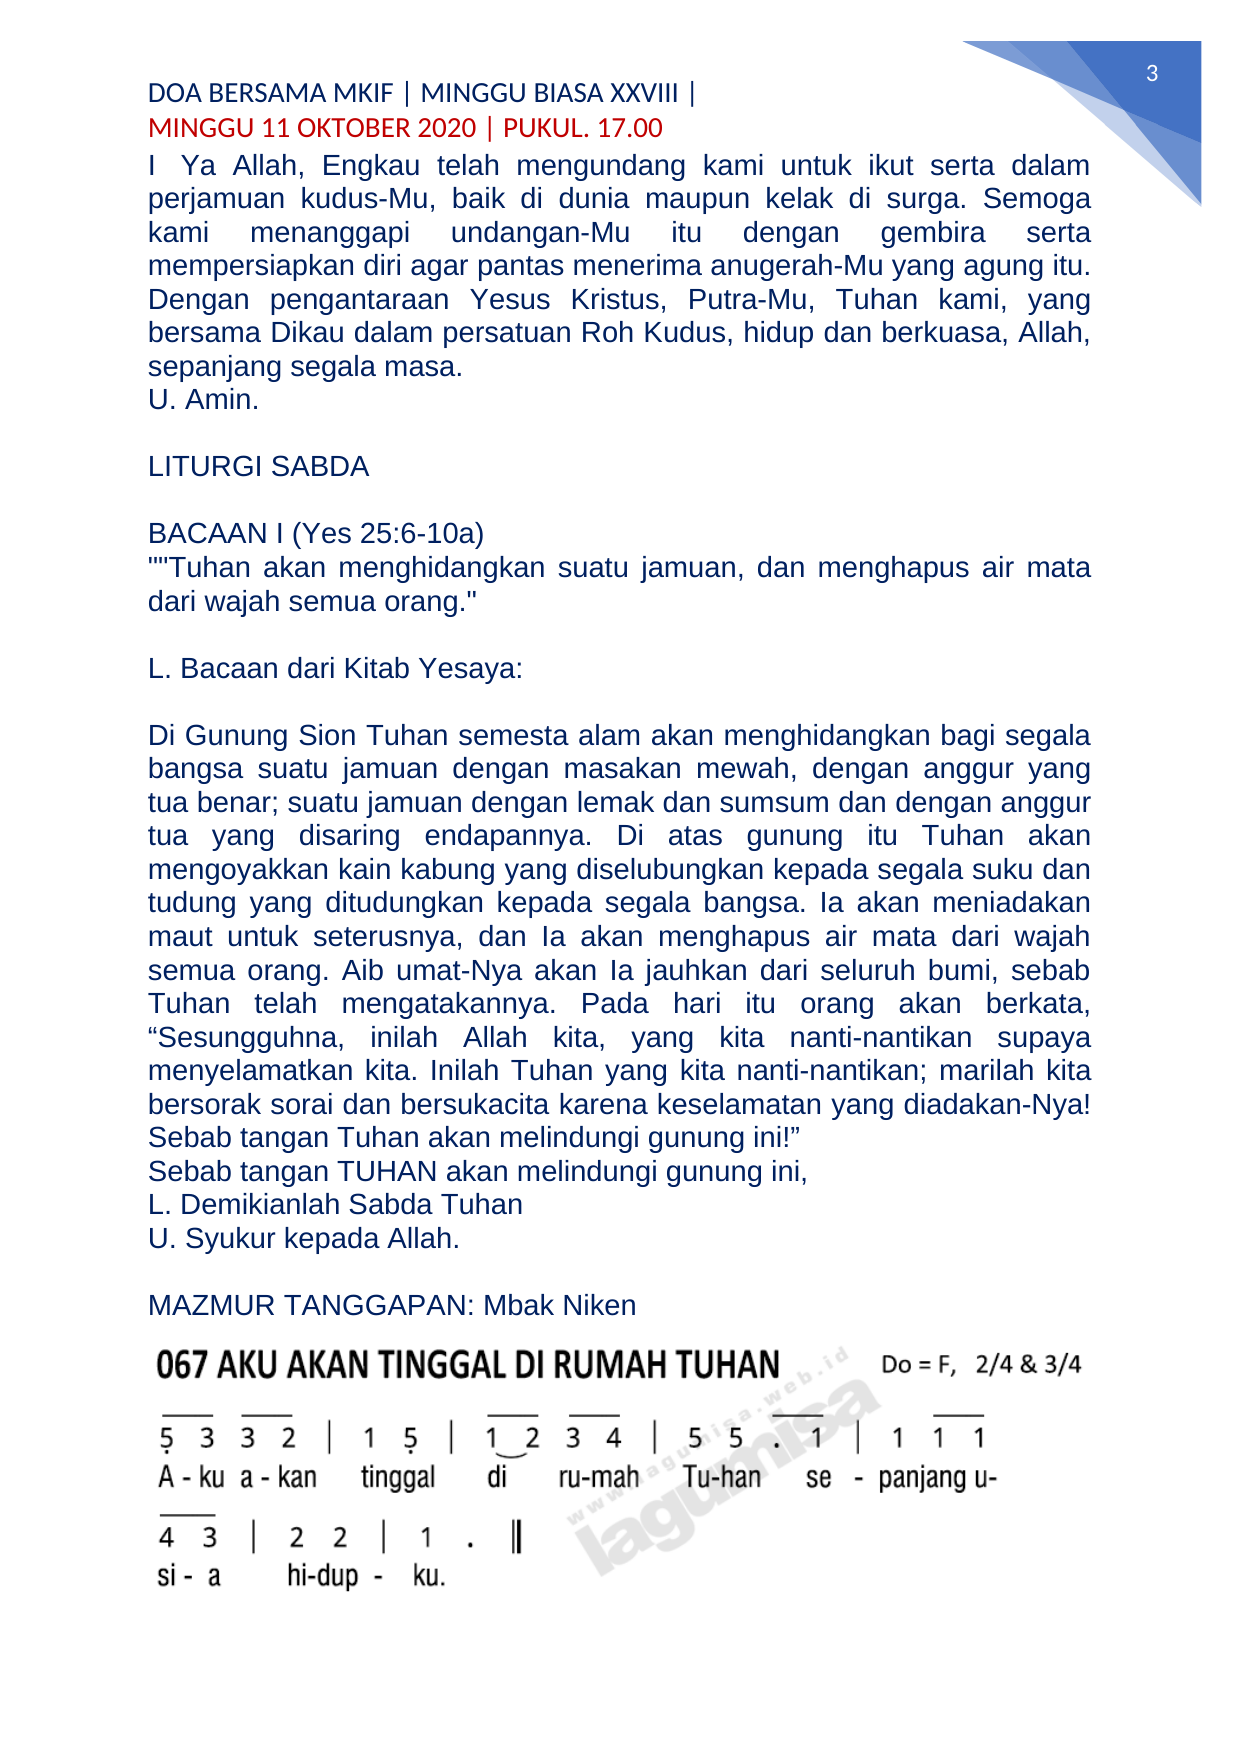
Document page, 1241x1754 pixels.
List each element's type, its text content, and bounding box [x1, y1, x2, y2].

picture [147, 1321, 1093, 1615]
text MAZMUR TANGGAPAN: Mbak Niken [148, 1288, 1092, 1321]
text L. Demikianlah Sabda Tuhan [148, 1187, 1092, 1221]
text L. Bacaan dari Kitab Yesaya: [148, 651, 1092, 684]
text ""Tuhan akan menghidangkan suatu jamuan, dan menghapus air mata dari wajah semua orang." [148, 550, 1092, 617]
picture [962, 41, 1202, 207]
text BACAAN I (Yes 25:6-10a) [148, 517, 1092, 550]
text I Ya Allah, Engkau telah mengundang kami untuk ikut serta dalam perjamuan kudus-Mu, baik di dunia maupun kelak di surga. Semoga kami menanggapi undangan-Mu itu dengan gembira serta mempersiapkan diri agar pantas menerima anugerah-Mu yang agung itu. Dengan pengantaraan Yesus Kristus, Putra-Mu, Tuhan kami, yang bersama Dikau dalam persatuan Roh Kudus, hidup dan berkuasa, Allah, sepanjang segala masa. [148, 148, 1092, 382]
text Sebab tangan TUHAN akan melindungi gunung ini, [148, 1154, 1092, 1187]
text LITURGI SABDA [148, 449, 1092, 483]
text Di Gunung Sion Tuhan semesta alam akan menghidangkan bagi segala bangsa suatu jamuan dengan masakan mewah, dengan anggur yang tua benar; suatu jamuan dengan lemak dan sumsum dan dengan anggur tua yang disaring endapannya. Di atas gunung itu Tuhan akan mengoyakkan kain kabung yang diselubungkan kepada segala suku dan tudung yang ditudungkan kepada segala bangsa. Ia akan meniadakan maut untuk seterusnya, dan Ia akan menghapus air mata dari wajah semua orang. Aib umat-Nya akan Ia jauhkan dari seluruh bumi, sebab Tuhan telah mengatakannya. Pada hari itu orang akan berkata, “Sesungguhna, inilah Allah kita, yang kita nanti-nantikan supaya menyelamatkan kita. Inilah Tuhan yang kita nanti-nantikan; marilah kita bersorak sorai dan bersukacita karena keselamatan yang diadakan-Nya! Sebab tangan Tuhan akan melindungi gunung ini!” [148, 718, 1092, 1154]
text U. Syukur kepada Allah. [148, 1221, 1092, 1254]
text U. Amin. [148, 382, 1092, 416]
